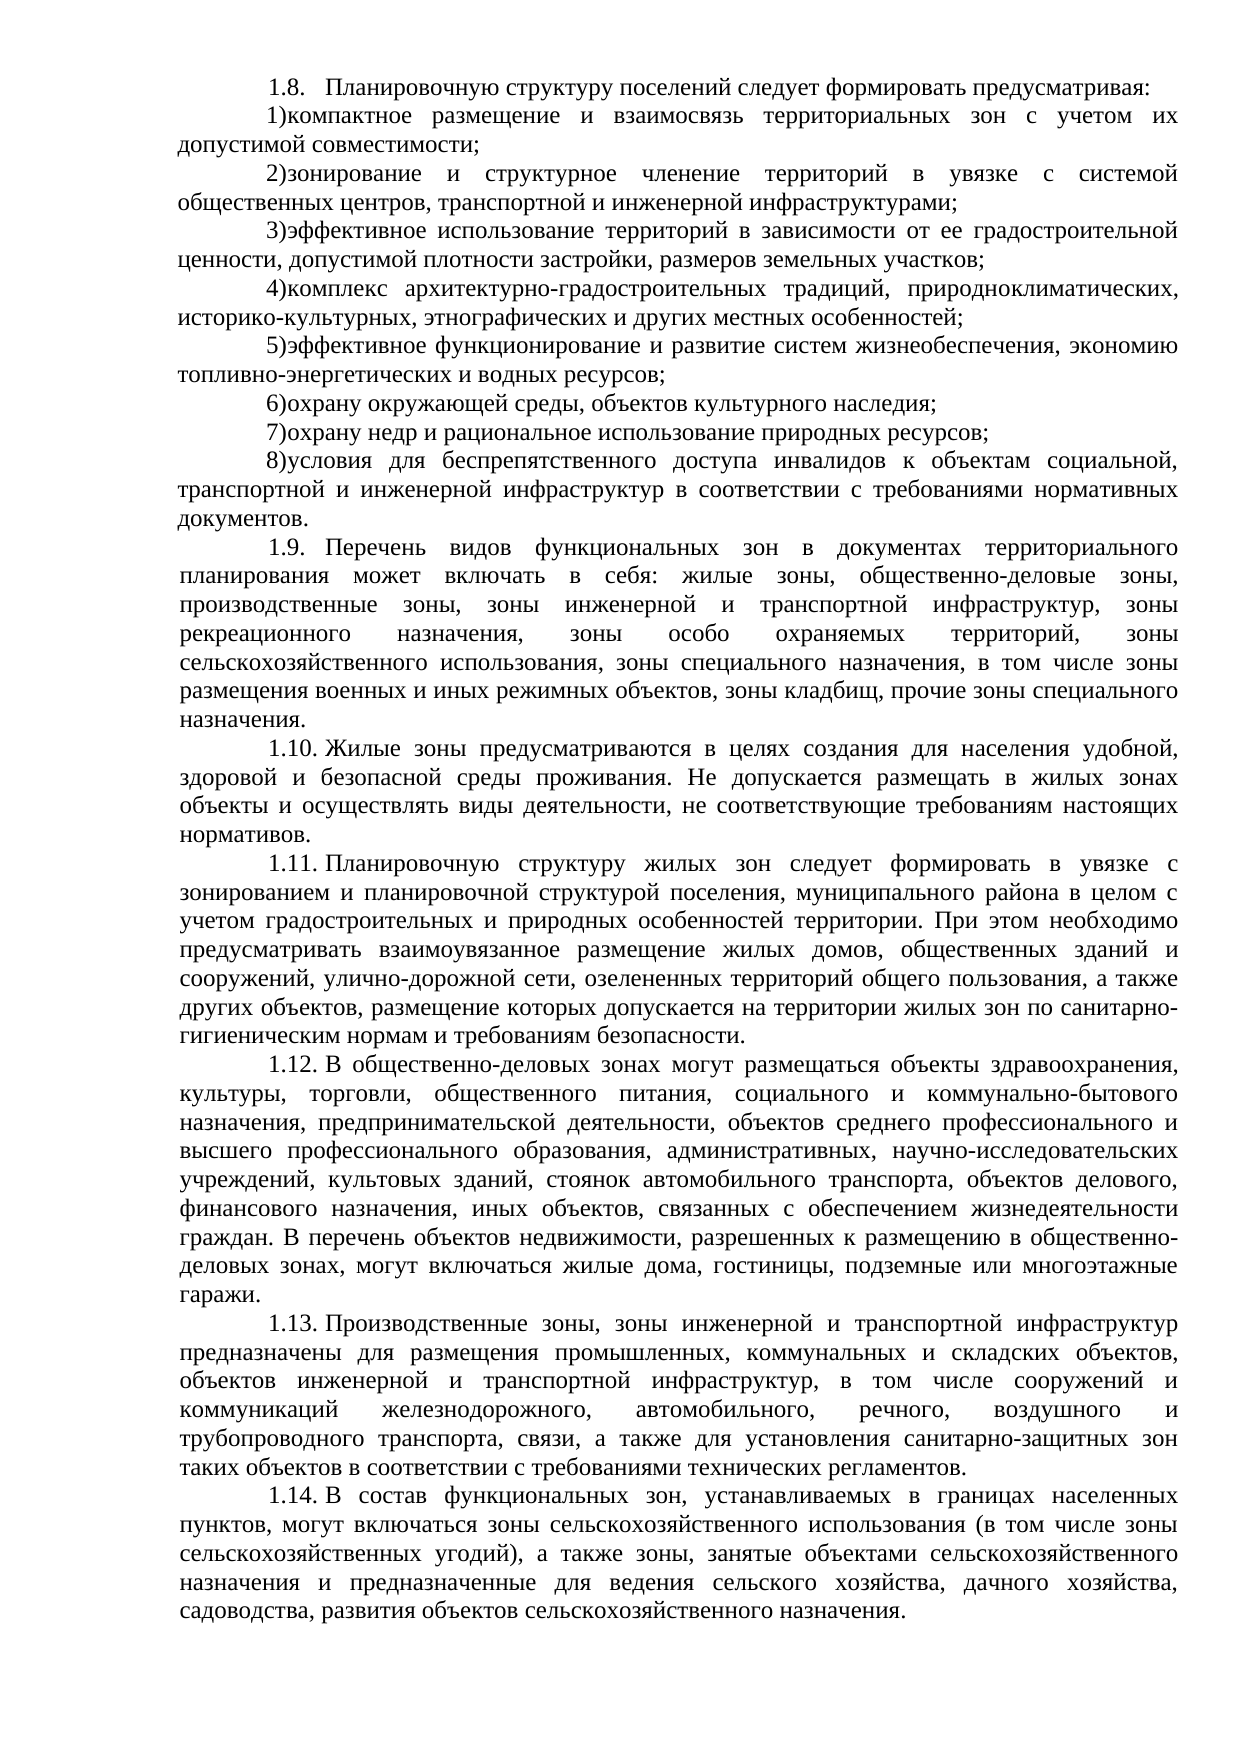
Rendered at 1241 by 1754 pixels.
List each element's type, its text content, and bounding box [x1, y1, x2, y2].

list условия для беспрепятственного доступа инвалидов к объектам социальной, транспортной и инженерной инфраструктур в соответствии с требованиями нормативных документов. [177, 445, 1179, 532]
list компактное размещение и взаимосвязь территориальных зон с учетом их допустимой совместимости; [177, 100, 1179, 158]
list эффективное использование территорий в зависимости от ее градостроительной ценности, допустимой плотности застройки, размеров земельных участков; [177, 215, 1179, 273]
list эффективное функционирование и развитие систем жизнеобеспечения, экономию топливно-энергетических и водных ресурсов; [177, 330, 1179, 388]
list Жилые зоны предусматриваются в целях создания для населения удобной, здоровой и безопасной среды проживания. Не допускается размещать в жилых зонах объекты и осуществлять виды деятельности, не соответствующие требованиям настоящих нормативов. [179, 733, 1179, 848]
list охрану недр и рациональное использование природных ресурсов; [177, 417, 1179, 445]
list зонирование и структурное членение территорий в увязке с системой общественных центров, транспортной и инженерной инфраструктурами; [177, 158, 1179, 215]
list Перечень видов функциональных зон в документах территориального планирования может включать в себя: жилые зоны, общественно-деловые зоны, производственные зоны, зоны инженерной и транспортной инфраструктур, зоны рекреационного назначения, зоны особо охраняемых территорий, зоны сельскохозяйственного использования, зоны специального назначения, в том числе зоны размещения военных и иных режимных объектов, зоны кладбищ, прочие зоны специального назначения. [179, 532, 1179, 733]
list Планировочную структуру жилых зон следует формировать в увязке с зонированием и планировочной структурой поселения, муниципального района в целом с учетом градостроительных и природных особенностей территории. При этом необходимо предусматривать взаимоувязанное размещение жилых домов, общественных зданий и сооружений, улично-дорожной сети, озелененных территорий общего пользования, а также других объектов, размещение которых допускается на территории жилых зон по санитарно-гигиеническим нормам и требованиям безопасности. [179, 848, 1179, 1049]
list Планировочную структуру поселений следует формировать предусматривая: [179, 72, 1179, 100]
list В состав функциональных зон, устанавливаемых в границах населенных пунктов, могут включаться зоны сельскохозяйственного использования (в том числе зоны сельскохозяйственных угодий), а также зоны, занятые объектами сельскохозяйственного назначения и предназначенные для ведения сельского хозяйства, дачного хозяйства, садоводства, развития объектов сельскохозяйственного назначения. [179, 1480, 1179, 1624]
list комплекс архитектурно-градостроительных традиций, природноклиматических, историко-культурных, этнографических и других местных особенностей; [177, 273, 1179, 330]
list Производственные зоны, зоны инженерной и транспортной инфраструктур предназначены для размещения промышленных, коммунальных и складских объектов, объектов инженерной и транспортной инфраструктур, в том числе сооружений и коммуникаций железнодорожного, автомобильного, речного, воздушного и трубопроводного транспорта, связи, а также для установления санитарно-защитных зон таких объектов в соответствии с требованиями технических регламентов. [179, 1308, 1179, 1480]
list В общественно-деловых зонах могут размещаться объекты здравоохранения, культуры, торговли, общественного питания, социального и коммунально-бытового назначения, предпринимательской деятельности, объектов среднего профессионального и высшего профессионального образования, административных, научно-исследовательских учреждений, культовых зданий, стоянок автомобильного транспорта, объектов делового, финансового назначения, иных объектов, связанных с обеспечением жизнедеятельности граждан. В перечень объектов недвижимости, разрешенных к размещению в общественно- деловых зонах, могут включаться жилые дома, гостиницы, подземные или многоэтажные гаражи. [179, 1049, 1179, 1308]
list охрану окружающей среды, объектов культурного наследия; [177, 388, 1179, 417]
